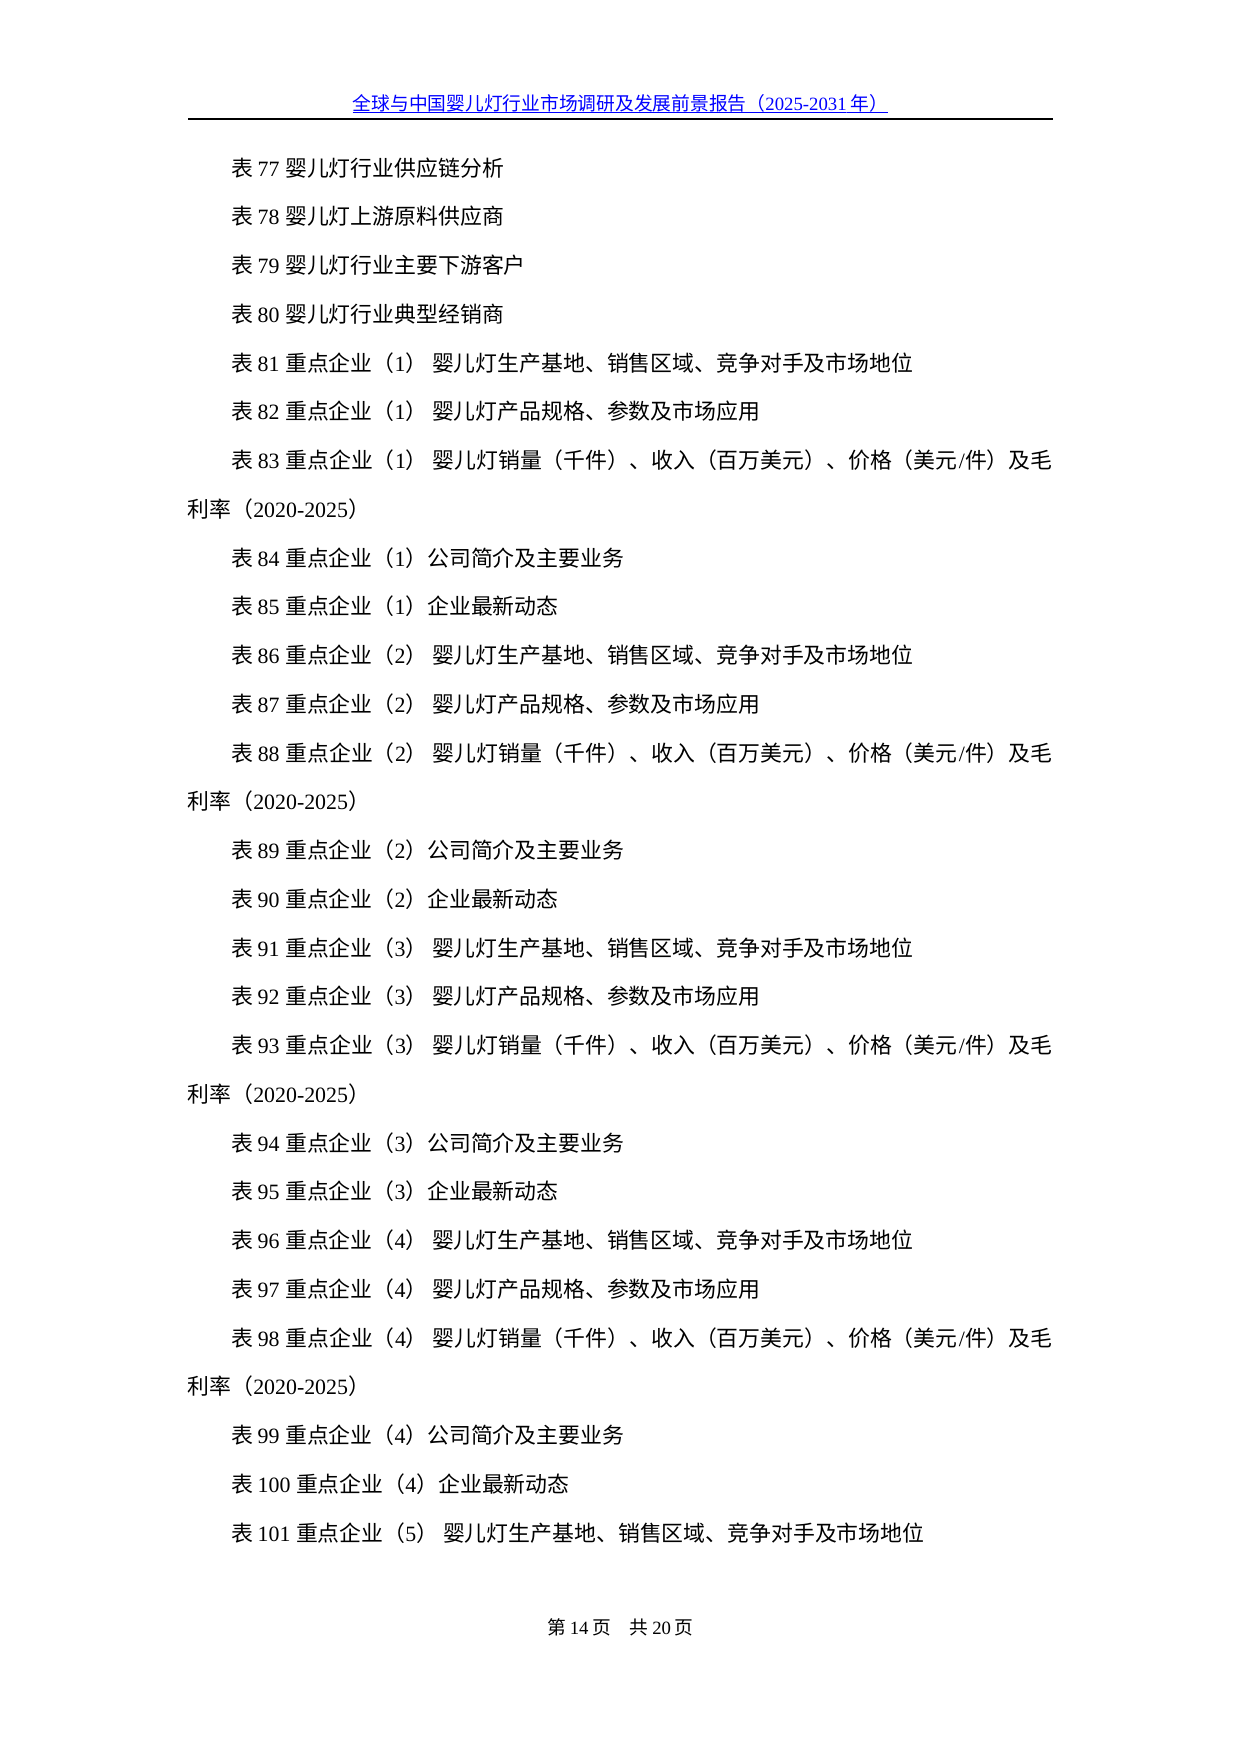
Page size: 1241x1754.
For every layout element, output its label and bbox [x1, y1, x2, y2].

text [187, 150, 1053, 1548]
